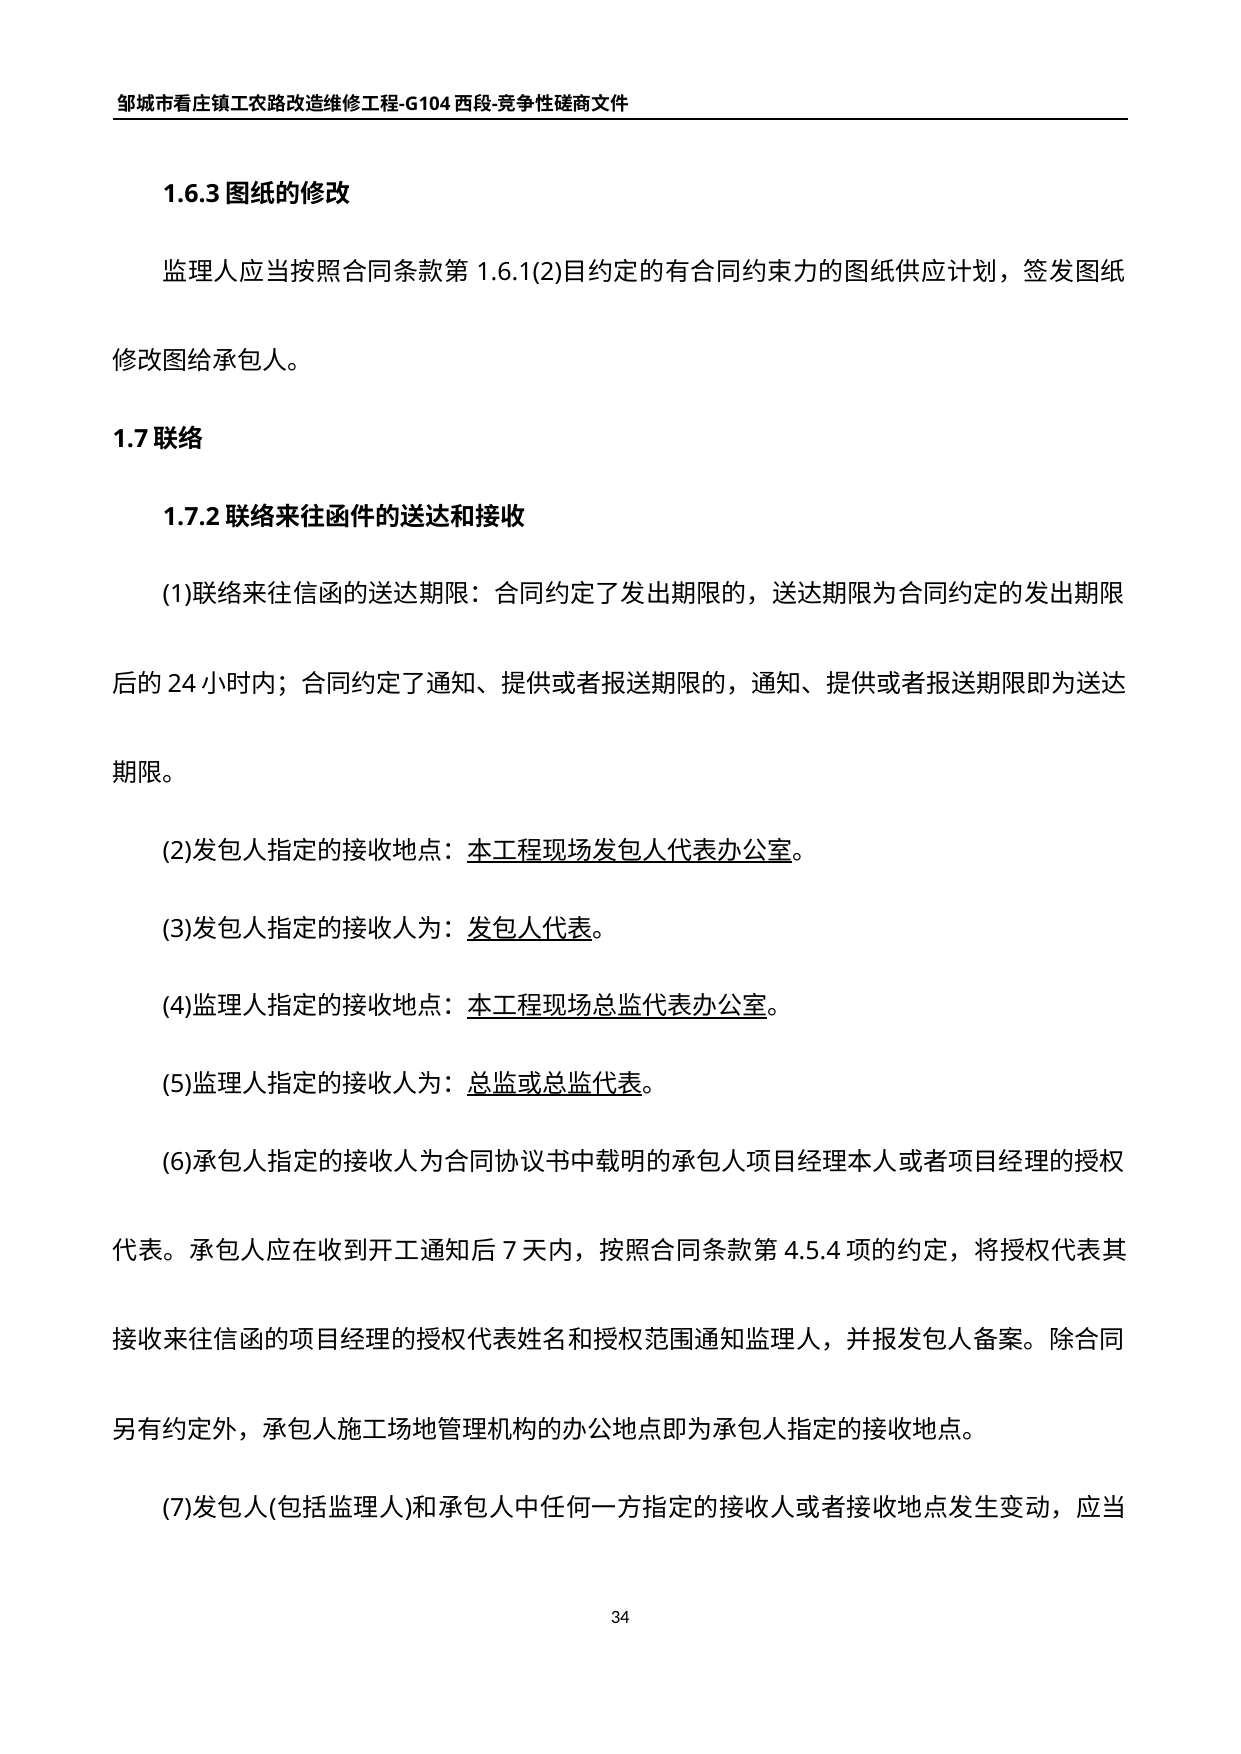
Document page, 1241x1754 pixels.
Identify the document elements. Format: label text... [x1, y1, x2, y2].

text (5)监理人指定的接收人为：总监或总监代表。 [112, 1052, 1128, 1111]
text (1)联络来往信函的送达期限：合同约定了发出期限的，送达期限为合同约定的发出期限后的24小时内；合同约定了通知、提供或者报送期限的，通知、提供或者报送期限即为送达期限。 [112, 562, 1128, 801]
text (6)承包人指定的接收人为合同协议书中载明的承包人项目经理本人或者项目经理的授权代表。承包人应在收到开工通知后7天内，按照合同条款第4.5.4项的约定，将授权代表其接收来往信函的项目经理的授权代表姓名和授权范围通知监理人，并报发包人备案。除合同另有约定外，承包人施工场地管理机构的办公地点即为承包人指定的接收地点。 [112, 1129, 1128, 1457]
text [112, 1475, 1128, 1535]
text (4)监理人指定的接收地点：本工程现场总监代表办公室。 [112, 974, 1128, 1034]
text 1.7.2联络来往函件的送达和接收 [112, 484, 1128, 544]
text 监理人应当按照合同条款第1.6.1(2)目约定的有合同约束力的图纸供应计划，签发图纸修改图给承包人。 [112, 240, 1128, 389]
text 1.6.3图纸的修改 [112, 162, 1128, 222]
text (3)发包人指定的接收人为：发包人代表。 [112, 896, 1128, 956]
text 1.7联络 [112, 407, 1128, 466]
text (2)发包人指定的接收地点：本工程现场发包人代表办公室。 [112, 819, 1128, 878]
